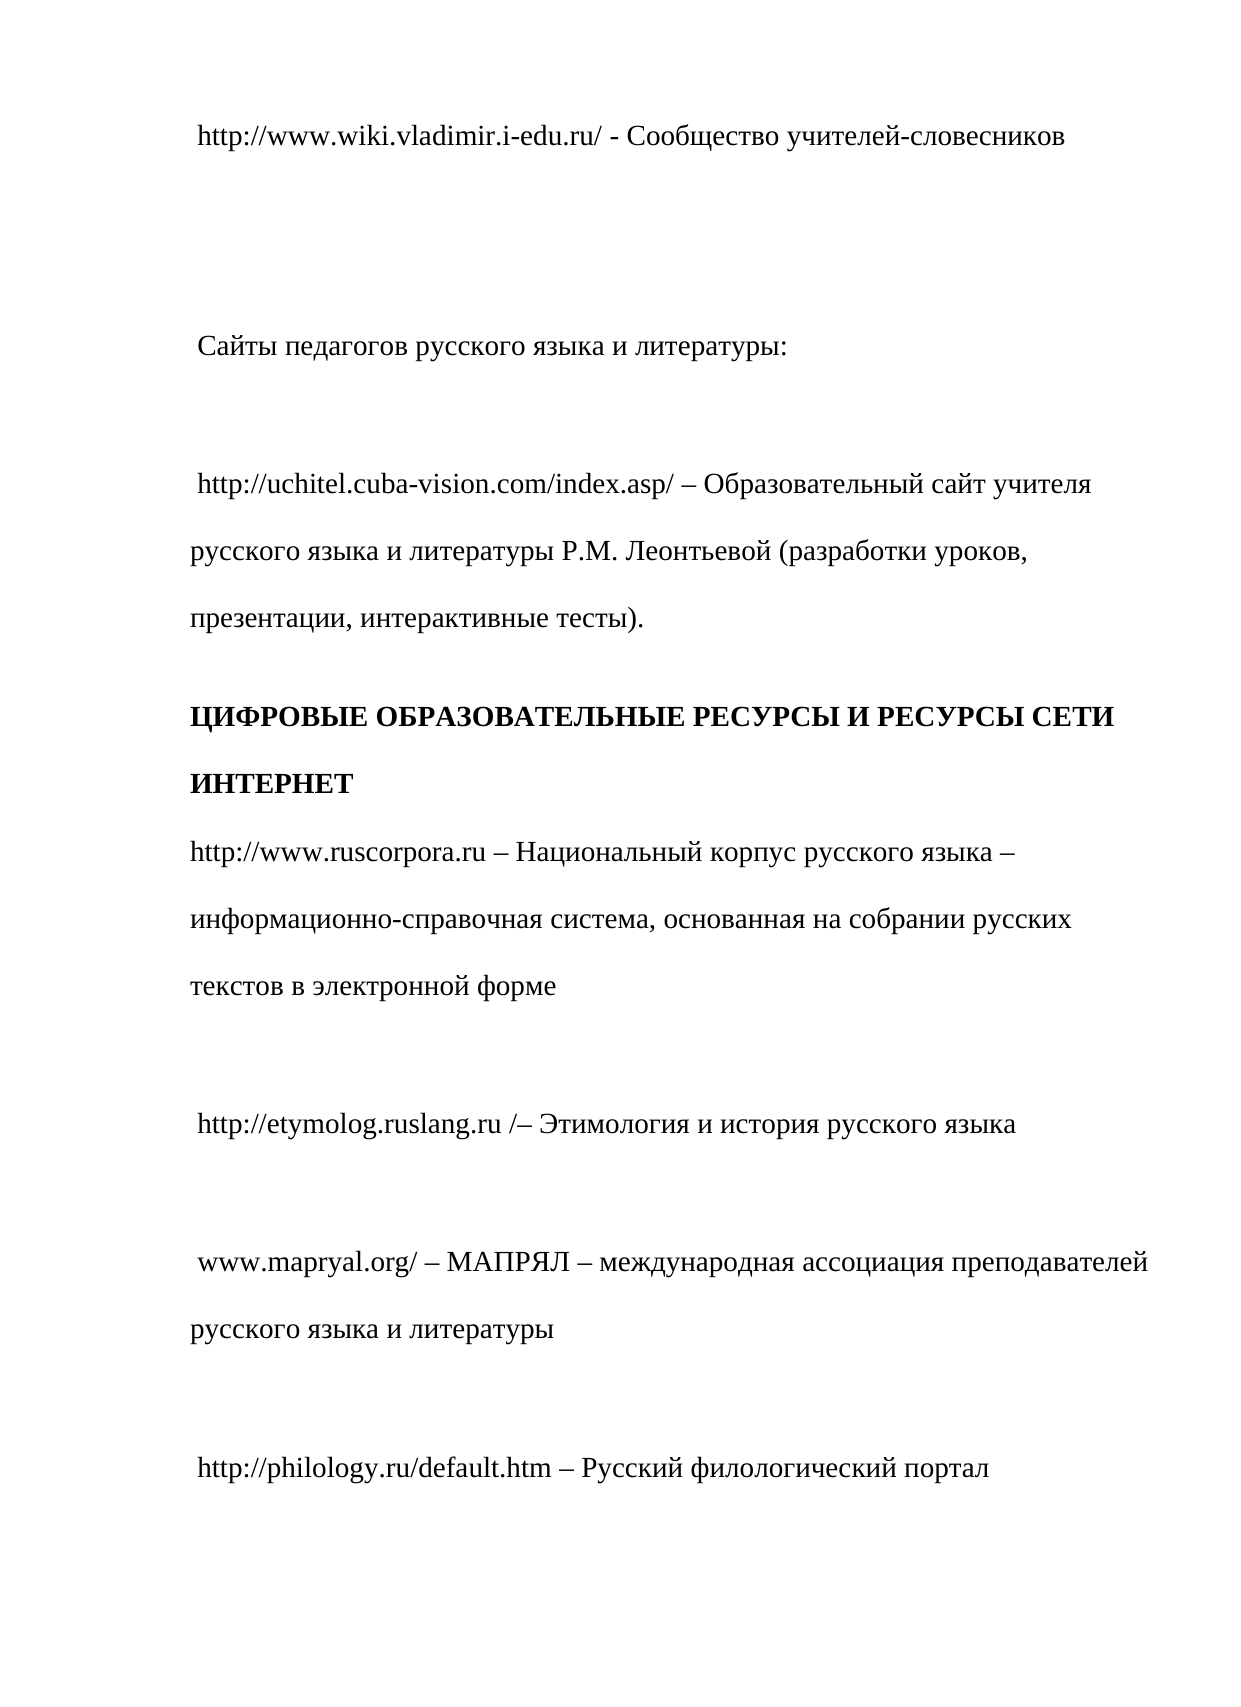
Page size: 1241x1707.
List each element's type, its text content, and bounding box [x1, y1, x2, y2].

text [190, 118, 1152, 634]
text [190, 834, 1152, 1555]
text ЦИФРОВЫЕ ОБРАЗОВАТЕЛЬНЫЕ РЕСУРСЫ И РЕСУРСЫ СЕТИ ИНТЕРНЕТ [190, 699, 1152, 800]
